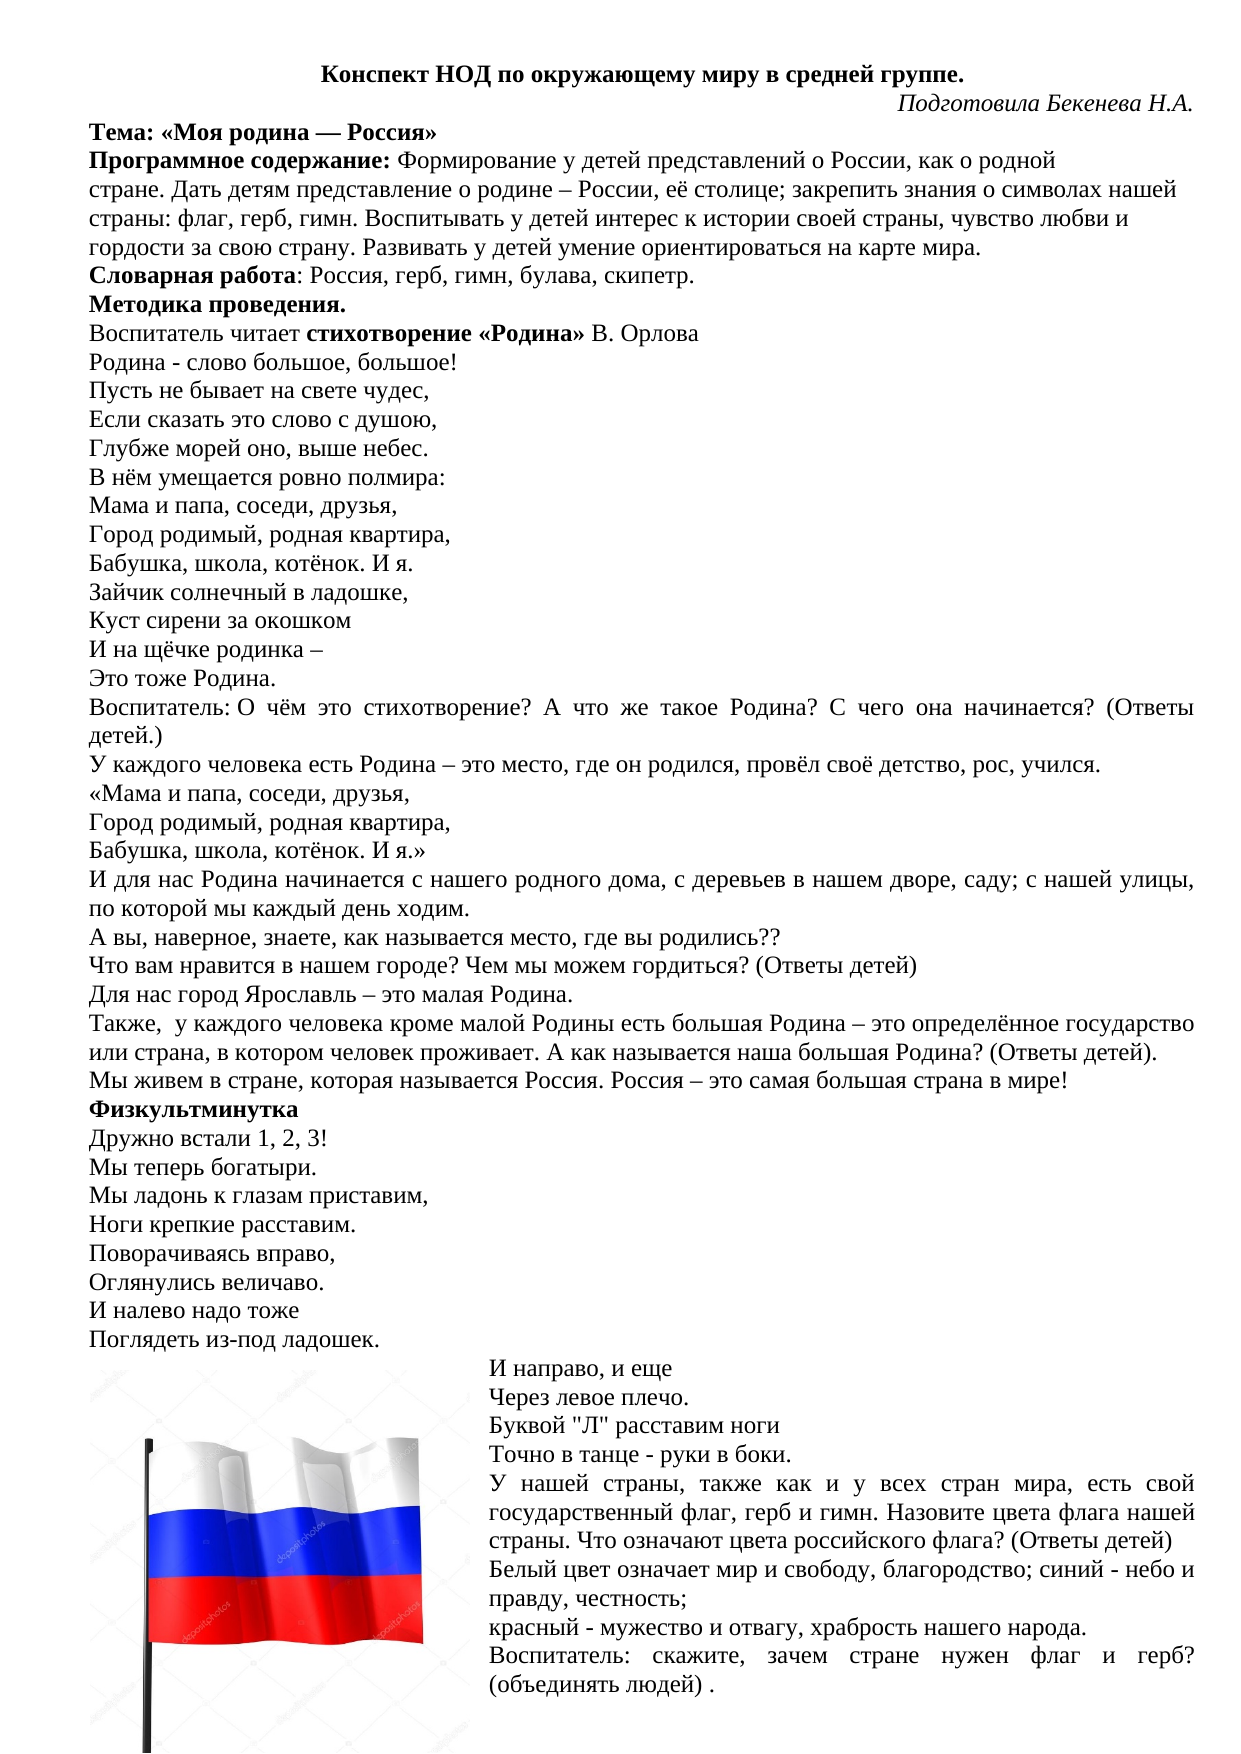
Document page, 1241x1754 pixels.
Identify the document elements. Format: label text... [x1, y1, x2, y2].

text У нашей страны, также как и у всех стран мира, есть свой государственный флаг, герб и гимн. Назовите цвета флага нашей страны. Что означают цвета российского флага? (Ответы детей) [470, 1468, 1196, 1554]
text И направо, и еще [89, 1353, 1196, 1382]
text Также, у каждого человека кроме малой Родины есть большая Родина – это определённое государство или страна, в котором человек проживает. А как называется наша большая Родина? (Ответы детей). [89, 1008, 1196, 1065]
text Буквой "Л" расставим ноги [470, 1410, 1196, 1439]
text Поворачиваясь вправо, [89, 1238, 1196, 1267]
text Куст сирени за окошком [89, 605, 1196, 634]
text И налево надо тоже [89, 1295, 1196, 1324]
text Город родимый, родная квартира, [89, 807, 1196, 835]
text Родина - слово большое, большое! [89, 347, 1196, 375]
text Если сказать это слово с душою, [89, 404, 1196, 433]
text Через левое плечо. [470, 1382, 1196, 1410]
text Программное содержание: Формирование у детей представлений о России, как о родной стране. Дать детям представление о родине – России, её столице; закрепить знания о символах нашей страны: флаг, герб, гимн. Воспитывать у детей интерес к истории своей страны, чувство любви и гордости за свою страну. Развивать у детей умение ориентироваться на карте мира. [89, 145, 1190, 260]
text Конспект НОД по окружающему миру в средней группе. [89, 59, 1196, 88]
text Тема: «Моя родина — Россия» [89, 117, 1196, 145]
text Методика проведения. [89, 289, 1196, 318]
text Бабушка, школа, котёнок. И я.» [89, 835, 1196, 864]
text Это тоже Родина. [89, 663, 1196, 692]
text Что вам нравится в нашем городе? Чем мы можем гордиться? (Ответы детей) [89, 950, 1196, 979]
text Ноги крепкие расставим. [89, 1209, 1196, 1238]
text Дружно встали 1, 2, 3! [89, 1123, 1196, 1152]
text В нём умещается ровно полмира: [89, 462, 1196, 490]
text Воспитатель: О чём это стихотворение? А что же такое Родина? С чего она начинается? (Ответы детей.) [89, 692, 1196, 749]
text И на щёчке родинка – [89, 634, 1196, 663]
text Мы теперь богатыри. [89, 1152, 1196, 1180]
text Воспитатель: скажите, зачем стране нужен флаг и герб? (объединять людей) . [470, 1640, 1196, 1698]
text Глубже морей оно, выше небес. [89, 433, 1196, 462]
text И для нас Родина начинается с нашего родного дома, с деревьев в нашем дворе, саду; с нашей улицы, по которой мы каждый день ходим. [89, 864, 1196, 922]
text Зайчик солнечный в ладошке, [89, 577, 1196, 605]
text Мы ладонь к глазам приставим, [89, 1180, 1196, 1209]
text Мы живем в стране, которая называется Россия. Россия – это самая большая страна в мире! [89, 1065, 1196, 1094]
picture [88, 1370, 470, 1752]
text Словарная работа: Россия, герб, гимн, булава, скипетр. [89, 260, 1196, 289]
text Точно в танце - руки в боки. [470, 1439, 1196, 1468]
text Поглядеть из-под ладошек. [89, 1324, 1196, 1353]
text Оглянулись величаво. [89, 1267, 1196, 1295]
text Мама и папа, соседи, друзья, [89, 490, 1196, 519]
text Для нас город Ярославль – это малая Родина. [89, 979, 1196, 1008]
text Бабушка, школа, котёнок. И я. [89, 548, 1196, 577]
text Подготовила Бекенева Н.А. [89, 88, 1196, 117]
text «Мама и папа, соседи, друзья, [89, 778, 1196, 807]
text Пусть не бывает на свете чудес, [89, 375, 1196, 404]
text Город родимый, родная квартира, [89, 519, 1196, 548]
text Воспитатель читает стихотворение «Родина» В. Орлова [89, 318, 1196, 347]
text Белый цвет означает мир и свободу, благородство; синий - небо и правду, честность; [470, 1554, 1196, 1612]
text красный - мужество и отвагу, храбрость нашего народа. [470, 1612, 1196, 1640]
text А вы, наверное, знаете, как называется место, где вы родились?? [89, 922, 1196, 950]
text Физкультминутка [89, 1094, 1196, 1123]
text У каждого человека есть Родина – это место, где он родился, провёл своё детство, рос, учился. [89, 749, 1196, 778]
